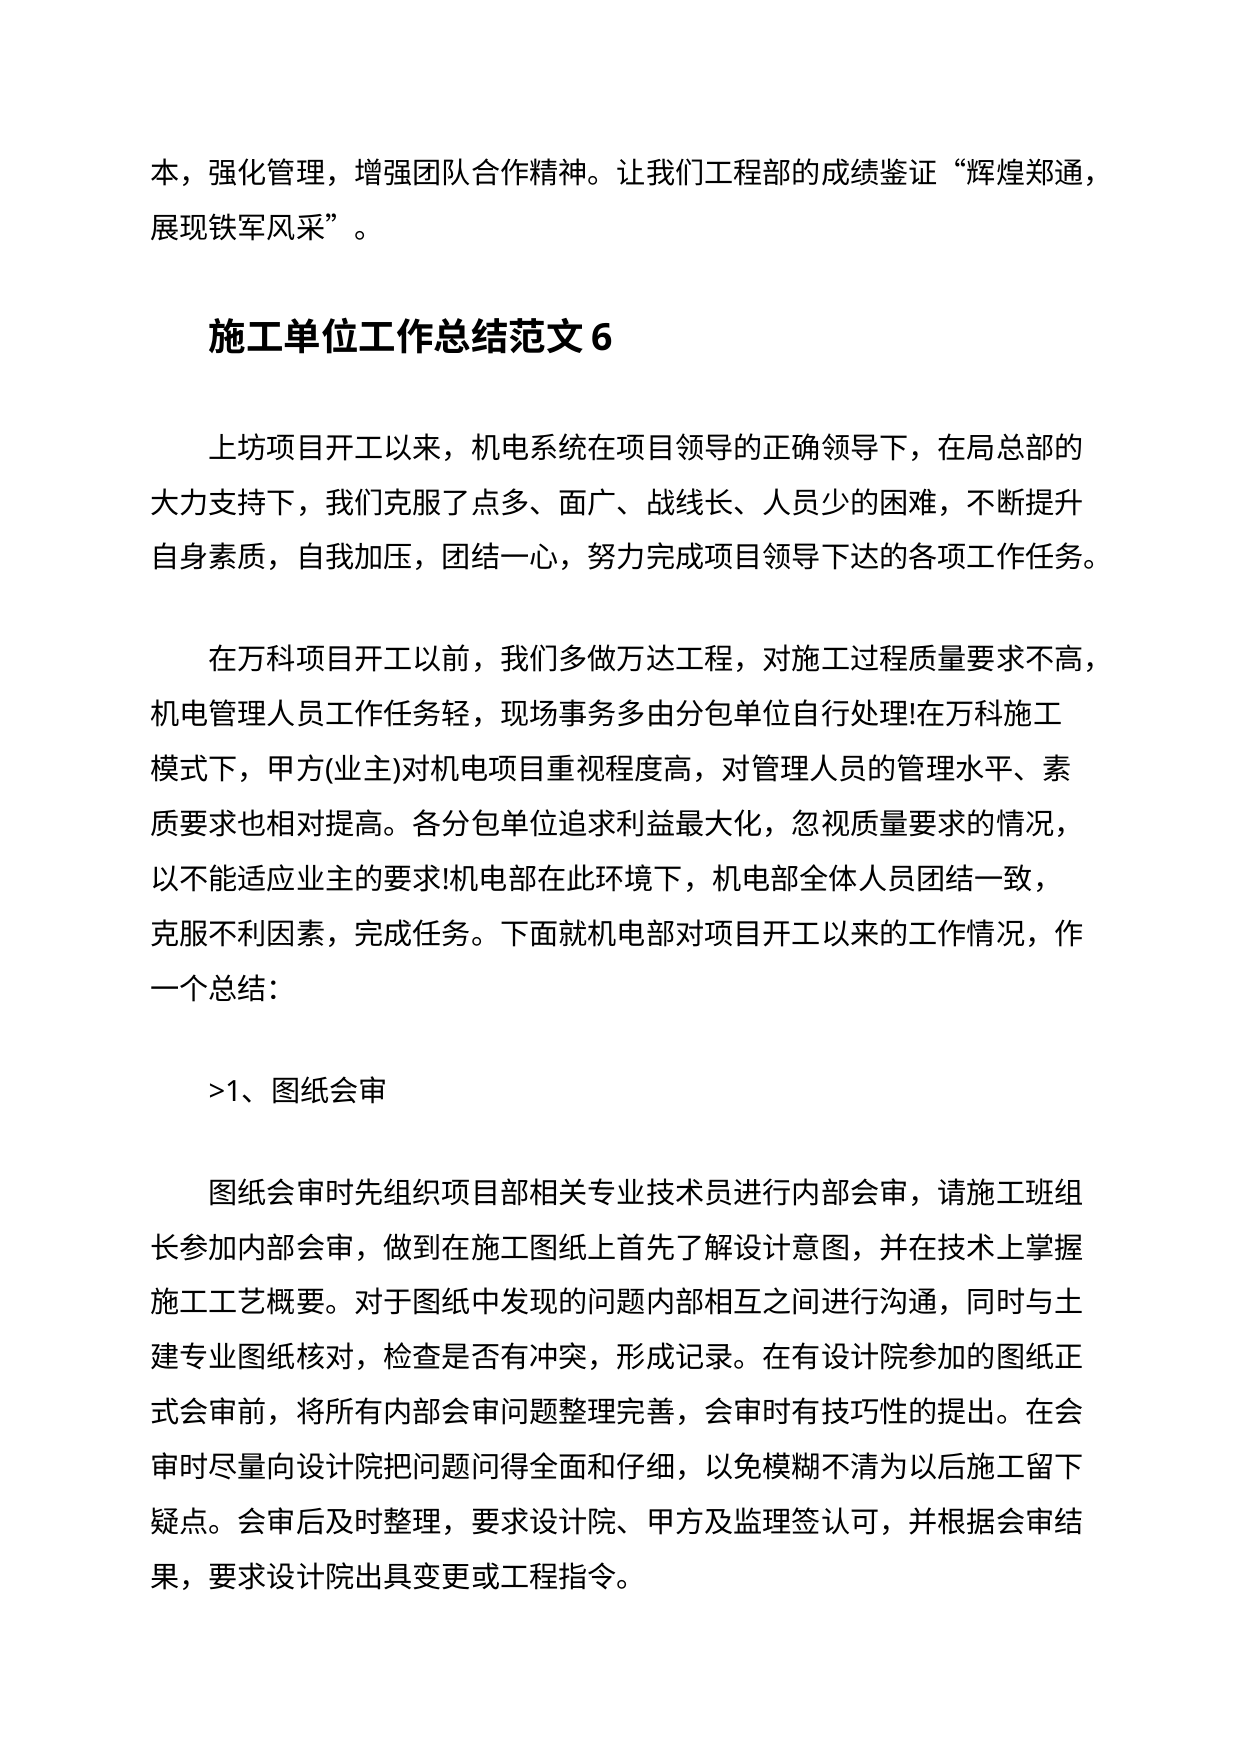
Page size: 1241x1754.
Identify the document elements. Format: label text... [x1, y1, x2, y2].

text 施工单位工作总结范文6 [150, 307, 1090, 361]
text 图纸会审时先组织项目部相关专业技术员进行内部会审，请施工班组长参加内部会审，做到在施工图纸上首先了解设计意图，并在技术上掌握施工工艺概要。对于图纸中发现的问题内部相互之间进行沟通，同时与土建专业图纸核对，检查是否有冲突，形成记录。在有设计院参加的图纸正式会审前，将所有内部会审问题整理完善，会审时有技巧性的提出。在会审时尽量向设计院把问题问得全面和仔细，以免模糊不清为以后施工留下疑点。会审后及时整理，要求设计院、甲方及监理签认可，并根据会审结果，要求设计院出具变更或工程指令。 [150, 1169, 1090, 1596]
text 上坊项目开工以来，机电系统在项目领导的正确领导下，在局总部的大力支持下，我们克服了点多、面广、战线长、人员少的困难，不断提升自身素质，自我加压，团结一心，努力完成项目领导下达的各项工作任务。 [150, 424, 1090, 576]
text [150, 150, 1090, 247]
text >1、图纸会审 [150, 1067, 1090, 1110]
text 在万科项目开工以前，我们多做万达工程，对施工过程质量要求不高，机电管理人员工作任务轻，现场事务多由分包单位自行处理!在万科施工模式下，甲方(业主)对机电项目重视程度高，对管理人员的管理水平、素质要求也相对提高。各分包单位追求利益最大化，忽视质量要求的情况，以不能适应业主的要求!机电部在此环境下，机电部全体人员团结一致，克服不利因素，完成任务。下面就机电部对项目开工以来的工作情况，作一个总结： [150, 636, 1090, 1008]
